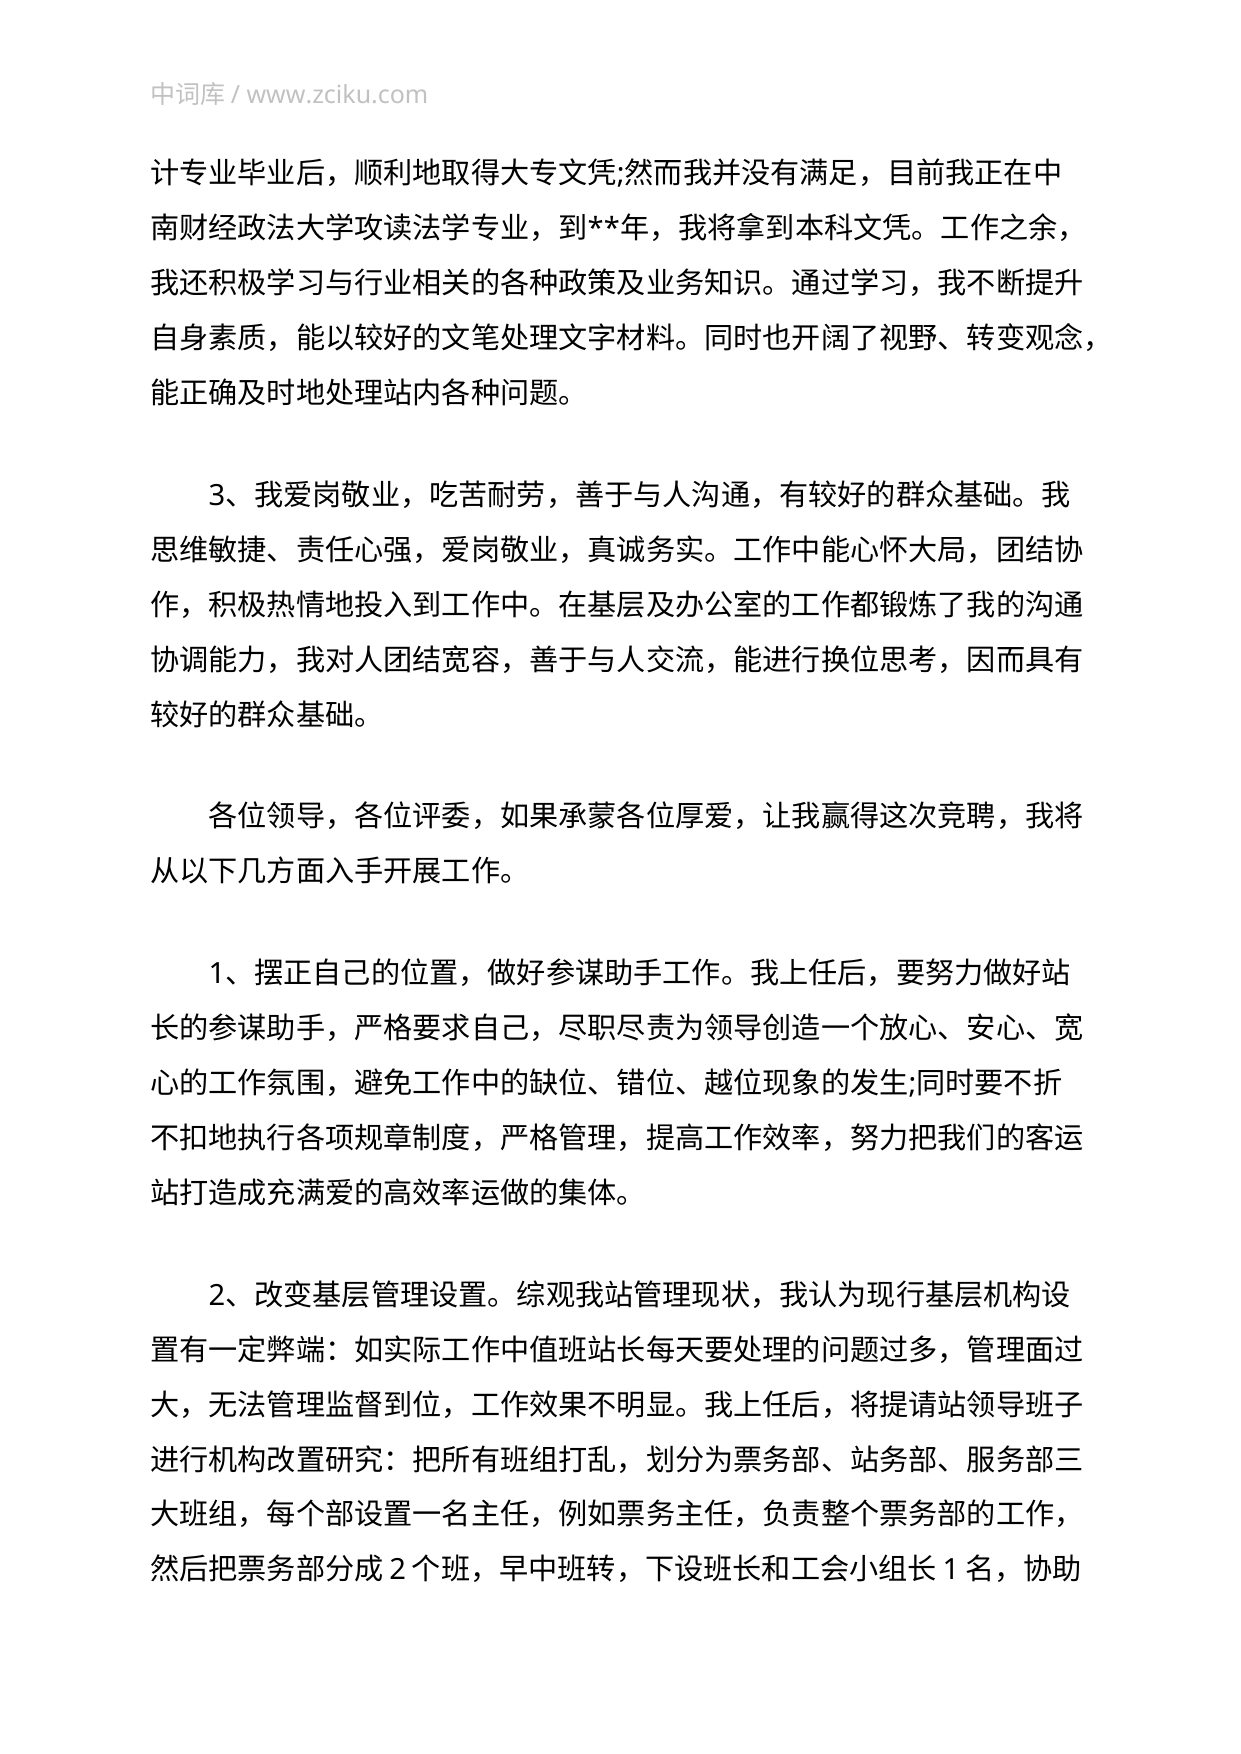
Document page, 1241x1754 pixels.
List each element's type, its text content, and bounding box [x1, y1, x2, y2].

text 3、我爱岗敬业，吃苦耐劳，善于与人沟通，有较好的群众基础。我思维敏捷、责任心强，爱岗敬业，真诚务实。工作中能心怀大局，团结协作，积极热情地投入到工作中。在基层及办公室的工作都锻炼了我的沟通协调能力，我对人团结宽容，善于与人交流，能进行换位思考，因而具有较好的群众基础。 [150, 472, 1090, 733]
text 1、摆正自己的位置，做好参谋助手工作。我上任后，要努力做好站长的参谋助手，严格要求自己，尽职尽责为领导创造一个放心、安心、宽心的工作氛围，避免工作中的缺位、错位、越位现象的发生;同时要不折不扣地执行各项规章制度，严格管理，提高工作效率，努力把我们的客运站打造成充满爱的高效率运做的集体。 [150, 950, 1090, 1212]
text 各位领导，各位评委，如果承蒙各位厚爱，让我赢得这次竞聘，我将从以下几方面入手开展工作。 [150, 793, 1090, 890]
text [150, 1271, 1090, 1588]
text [150, 150, 1090, 412]
